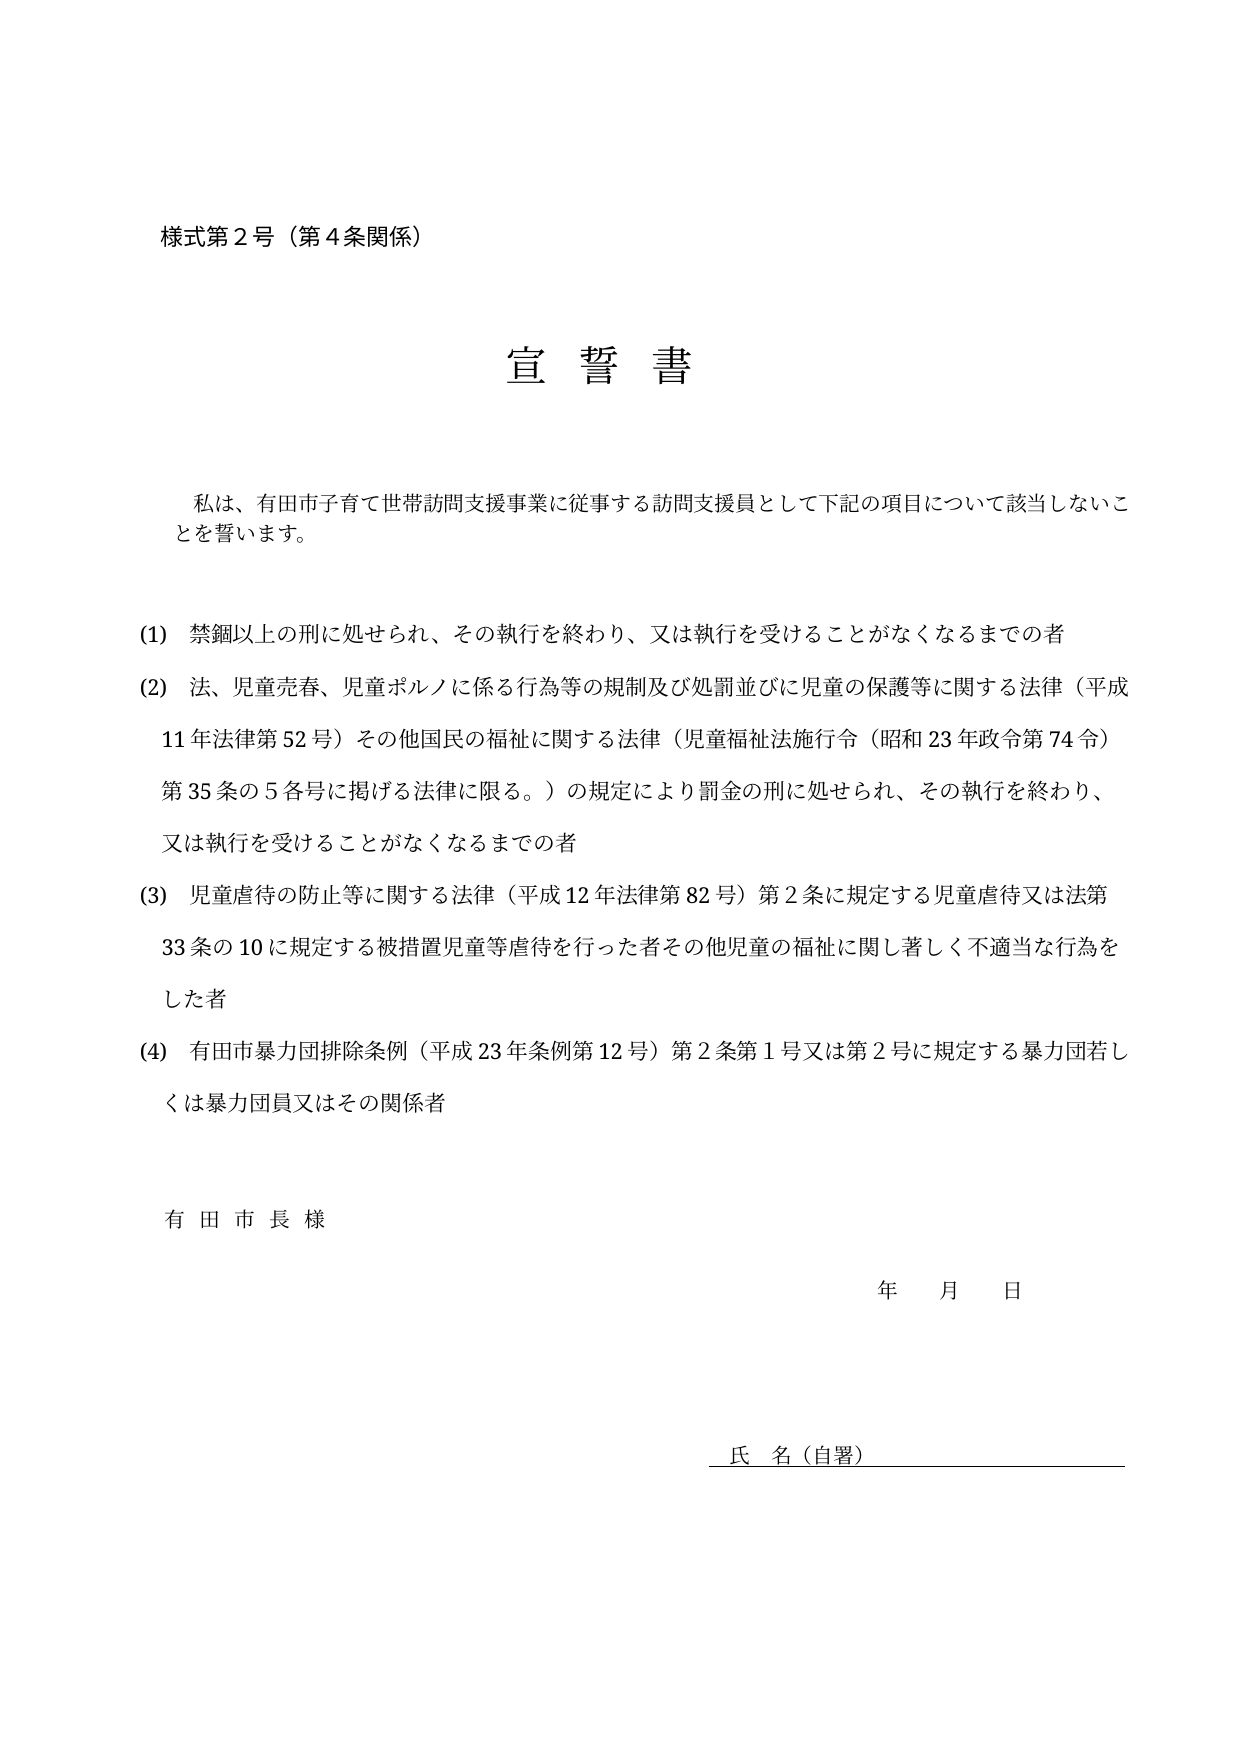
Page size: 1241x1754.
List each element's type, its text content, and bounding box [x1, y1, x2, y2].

text 様式第２号（第４条関係） [114, 218, 1136, 252]
text 年 月 日 [877, 1246, 1136, 1304]
text (3) 児童虐待の防止等に関する法律（平成12年法律第82号）第２条に規定する児童虐待又は法第33条の10に規定する被措置児童等虐待を行った者その他児童の福祉に関し著しく不適当な行為をした者 [139, 862, 1136, 1018]
text (2) 法、児童売春、児童ポルノに係る行為等の規制及び処罰並びに児童の保護等に関する法律（平成11年法律第52号）その他国民の福祉に関する法律（児童福祉法施行令（昭和23年政令第74令）第35条の５各号に掲げる法律に限る。）の規定により罰金の刑に処せられ、その執行を終わり、又は執行を受けることがなくなるまでの者 [139, 653, 1136, 862]
text (1) 禁錮以上の刑に処せられ、その執行を終わり、又は執行を受けることがなくなるまでの者 [139, 601, 1136, 653]
text 氏 名（自署） [114, 1440, 1136, 1470]
text (4) 有田市暴力団排除条例（平成23年条例第12号）第２条第１号又は第２号に規定する暴力団若しくは暴力団員又はその関係者 [139, 1018, 1136, 1122]
text 私は、有田市子育て世帯訪問支援事業に従事する訪問支援員として下記の項目について該当しないことを誓います。 [152, 488, 1136, 548]
text 宣誓書 [114, 334, 1136, 393]
text 有田市長様 [114, 1204, 1136, 1234]
